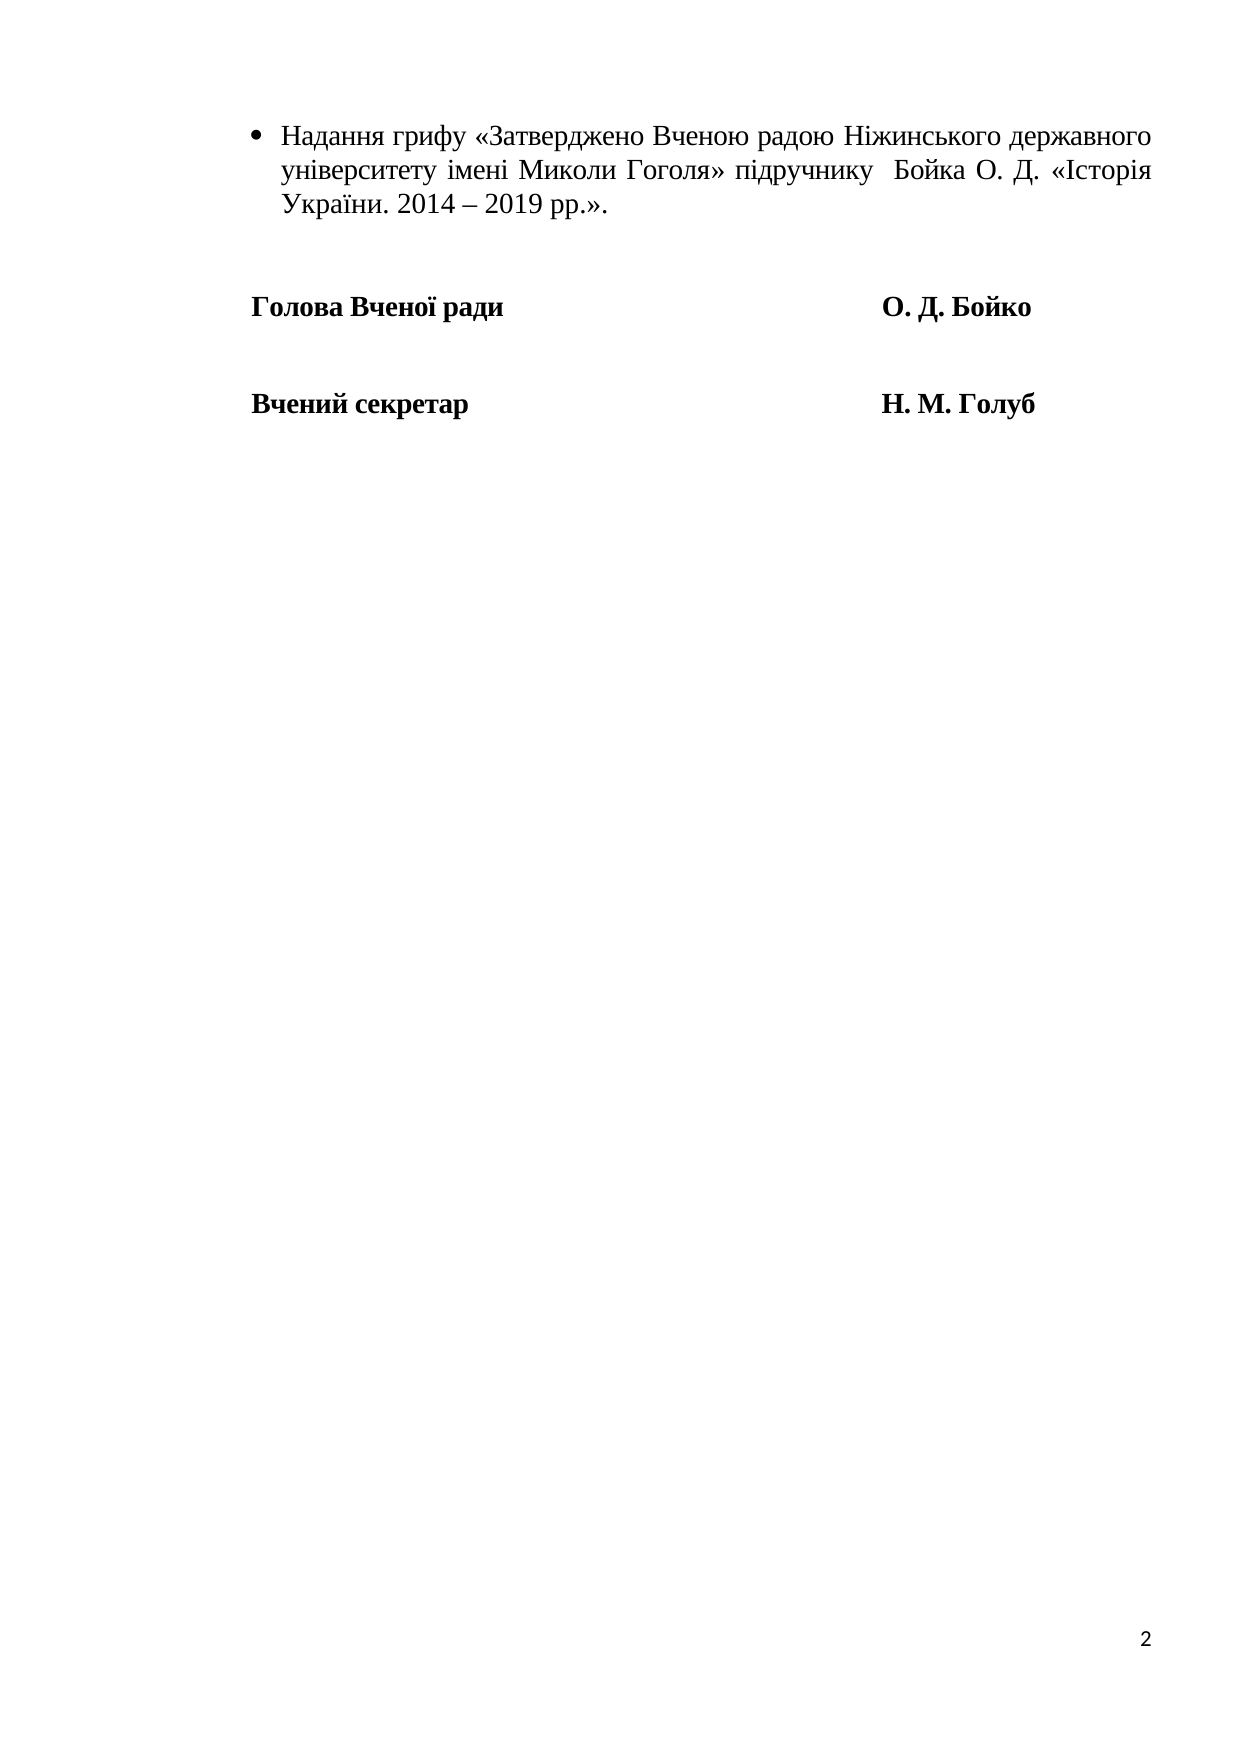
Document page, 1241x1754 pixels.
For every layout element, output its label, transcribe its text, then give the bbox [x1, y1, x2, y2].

text Голова Вченої ради О. Д. Бойко [177, 289, 1152, 323]
text Вчений секретар Н. М. Голуб [177, 386, 1152, 419]
list Надання грифу «Затверджено Вченою радою Ніжинського державного університету імені Миколи Гоголя» підручнику Бойка О. Д. «Історія України. 2014 – 2019 рр.». [251, 118, 1152, 220]
